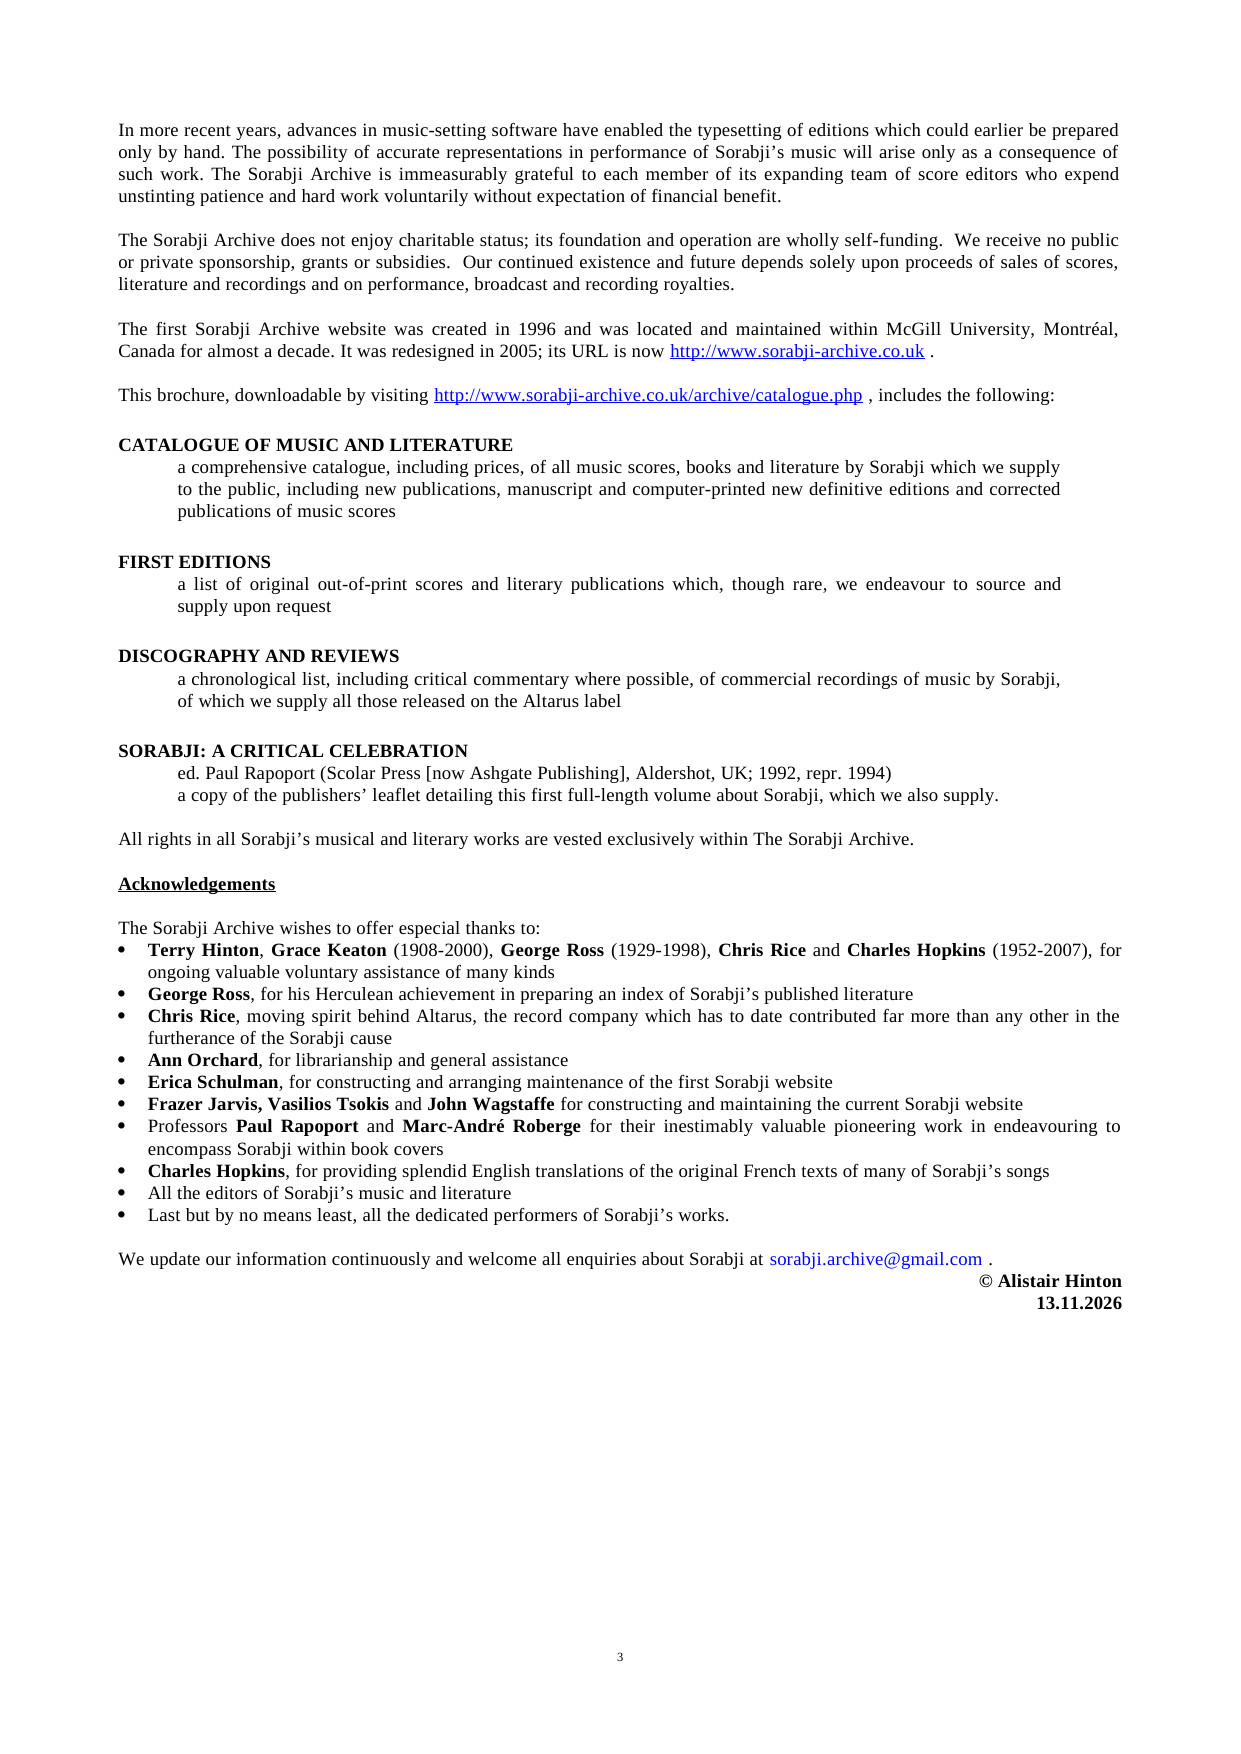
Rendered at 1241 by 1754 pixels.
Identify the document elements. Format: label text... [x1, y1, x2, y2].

list Professors Paul Rapoport and Marc-André Roberge for their inestimably valuable pioneering work in endeavouring to encompass Sorabji within book covers [118, 1115, 1122, 1159]
text The Sorabji Archive does not enjoy charitable status; its foundation and operation are wholly self-funding. We receive no public or private sponsorship, grants or subsidies. Our continued existence and future depends solely upon proceeds of sales of scores, literature and recordings and on performance, broadcast and recording royalties. [118, 228, 1122, 295]
list Last but by no means least, all the dedicated performers of Sorabji’s works. [118, 1203, 1122, 1225]
list We update our information continuously and welcome all enquiries about Sorabji at sorabji.archive@gmail.com . [118, 1247, 1122, 1269]
list Frazer Jarvis, Vasilios Tsokis and John Wagstaffe for constructing and maintaining the current Sorabji website [118, 1093, 1122, 1115]
text SORABJI: A CRITICAL CELEBRATION [118, 739, 1122, 761]
list 20.01.2025 [118, 1291, 1122, 1313]
text This brochure, downloadable by visiting http://www.sorabji-archive.co.uk/archive/catalogue.php , includes the following: [118, 383, 1122, 405]
text a comprehensive catalogue, including prices, of all music scores, books and literature by Sorabji which we supply to the public, including new publications, manuscript and computer-printed new definitive editions and corrected publications of music scores [177, 456, 1063, 522]
list All the editors of Sorabji’s music and literature [118, 1181, 1122, 1203]
text a list of original out-of-print scores and literary publications which, though rare, we endeavour to source and supply upon request [177, 572, 1063, 616]
text ed. Paul Rapoport (Scolar Press [now Ashgate Publishing], Aldershot, UK; 1992, repr. 1994) [177, 761, 1122, 783]
list Erica Schulman, for constructing and arranging maintenance of the first Sorabji website [118, 1071, 1122, 1093]
text FIRST EDITIONS [118, 550, 1122, 572]
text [118, 118, 1122, 206]
list Charles Hopkins, for providing splendid English translations of the original French texts of many of Sorabji’s songs [118, 1159, 1122, 1181]
text DISCOGRAPHY AND REVIEWS [118, 645, 1122, 667]
list © Alistair Hinton [118, 1269, 1122, 1291]
list Chris Rice, moving spirit behind Altarus, the record company which has to date contributed far more than any other in the furtherance of the Sorabji cause [118, 1004, 1122, 1048]
text All rights in all Sorabji’s musical and literary works are vested exclusively within The Sorabji Archive. [118, 828, 1122, 850]
text The first Sorabji Archive website was created in 1996 and was located and maintained within McGill University, Montréal, Canada for almost a decade. It was redesigned in 2005; its URL is now http://www.sorabji-archive.co.uk . [118, 317, 1122, 361]
list George Ross, for his Herculean achievement in preparing an index of Sorabji’s published literature [118, 982, 1122, 1004]
list Ann Orchard, for librarianship and general assistance [118, 1048, 1122, 1071]
text Acknowledgements [118, 872, 1122, 894]
text a chronological list, including critical commentary where possible, of commercial recordings of music by Sorabji, of which we supply all those released on the Altarus label [177, 667, 1063, 711]
text The Sorabji Archive wishes to offer especial thanks to: [118, 916, 1122, 938]
text CATALOGUE OF MUSIC AND LITERATURE [118, 433, 1122, 456]
text a copy of the publishers’ leaflet detailing this first full-length volume about Sorabji, which we also supply. [177, 783, 1063, 806]
list Terry Hinton, Grace Keaton (1908-2000), George Ross (1929-1998), Chris Rice and Charles Hopkins (1952-2007), for ongoing valuable voluntary assistance of many kinds [118, 938, 1122, 982]
